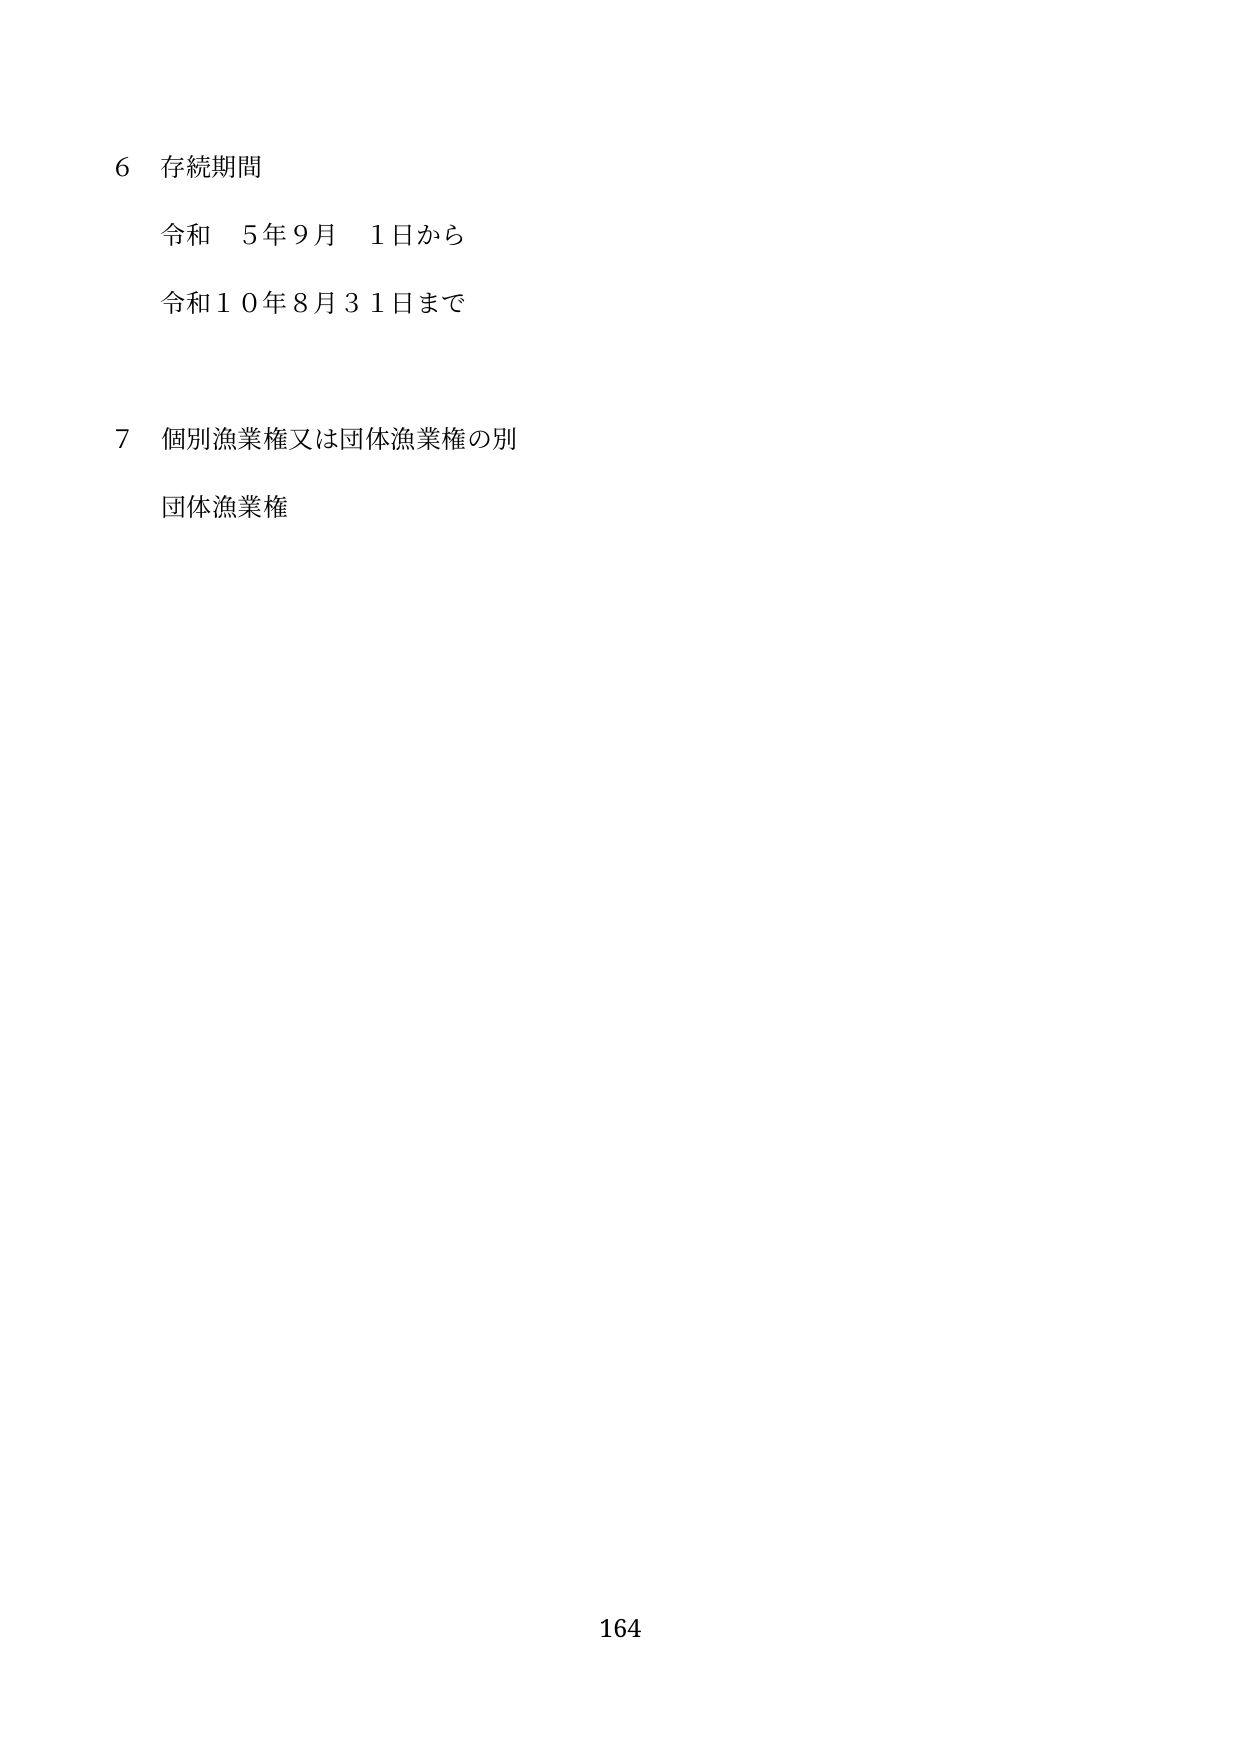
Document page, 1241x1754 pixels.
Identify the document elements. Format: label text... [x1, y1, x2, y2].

text 令和 ５年９月 １日から [110, 200, 1131, 268]
text 団体漁業権 [110, 472, 1131, 539]
text 令和１０年８月３１日まで [110, 268, 1131, 336]
text ６ 存続期間 [110, 132, 1131, 200]
text ７ 個別漁業権又は団体漁業権の別 [110, 404, 1131, 472]
